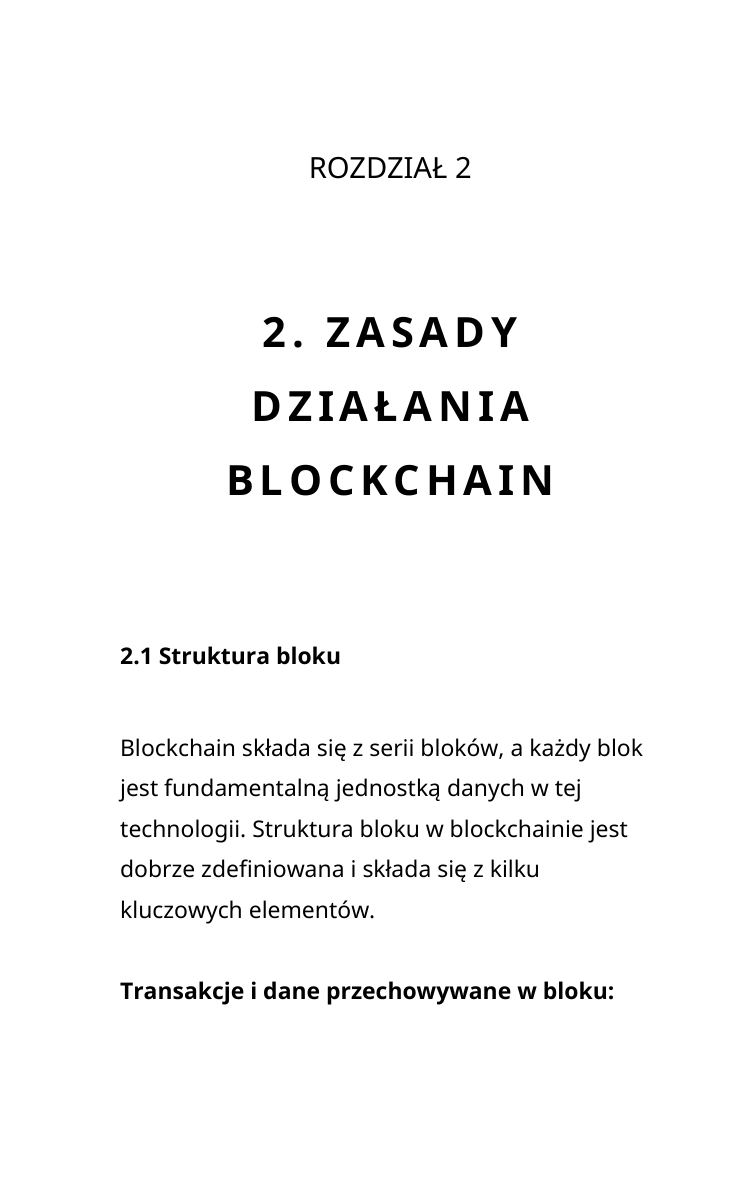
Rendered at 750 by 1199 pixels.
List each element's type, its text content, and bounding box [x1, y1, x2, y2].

text Blockchain składa się z serii bloków, a każdy blok jest fundamentalną jednostką danych w tej technologii. Struktura bloku w blockchainie jest dobrze zdefiniowana i składa się z kilku kluczowych elementów. [120, 731, 660, 925]
subtitle 2.1 Struktura bloku [120, 640, 660, 671]
subtitle ROZDZIAŁ 2 [120, 147, 660, 187]
subtitle 2. ZASADY DZIAŁANIA BLOCKCHAIN [120, 303, 660, 507]
text Transakcje i dane przechowywane w bloku: [120, 975, 660, 1006]
